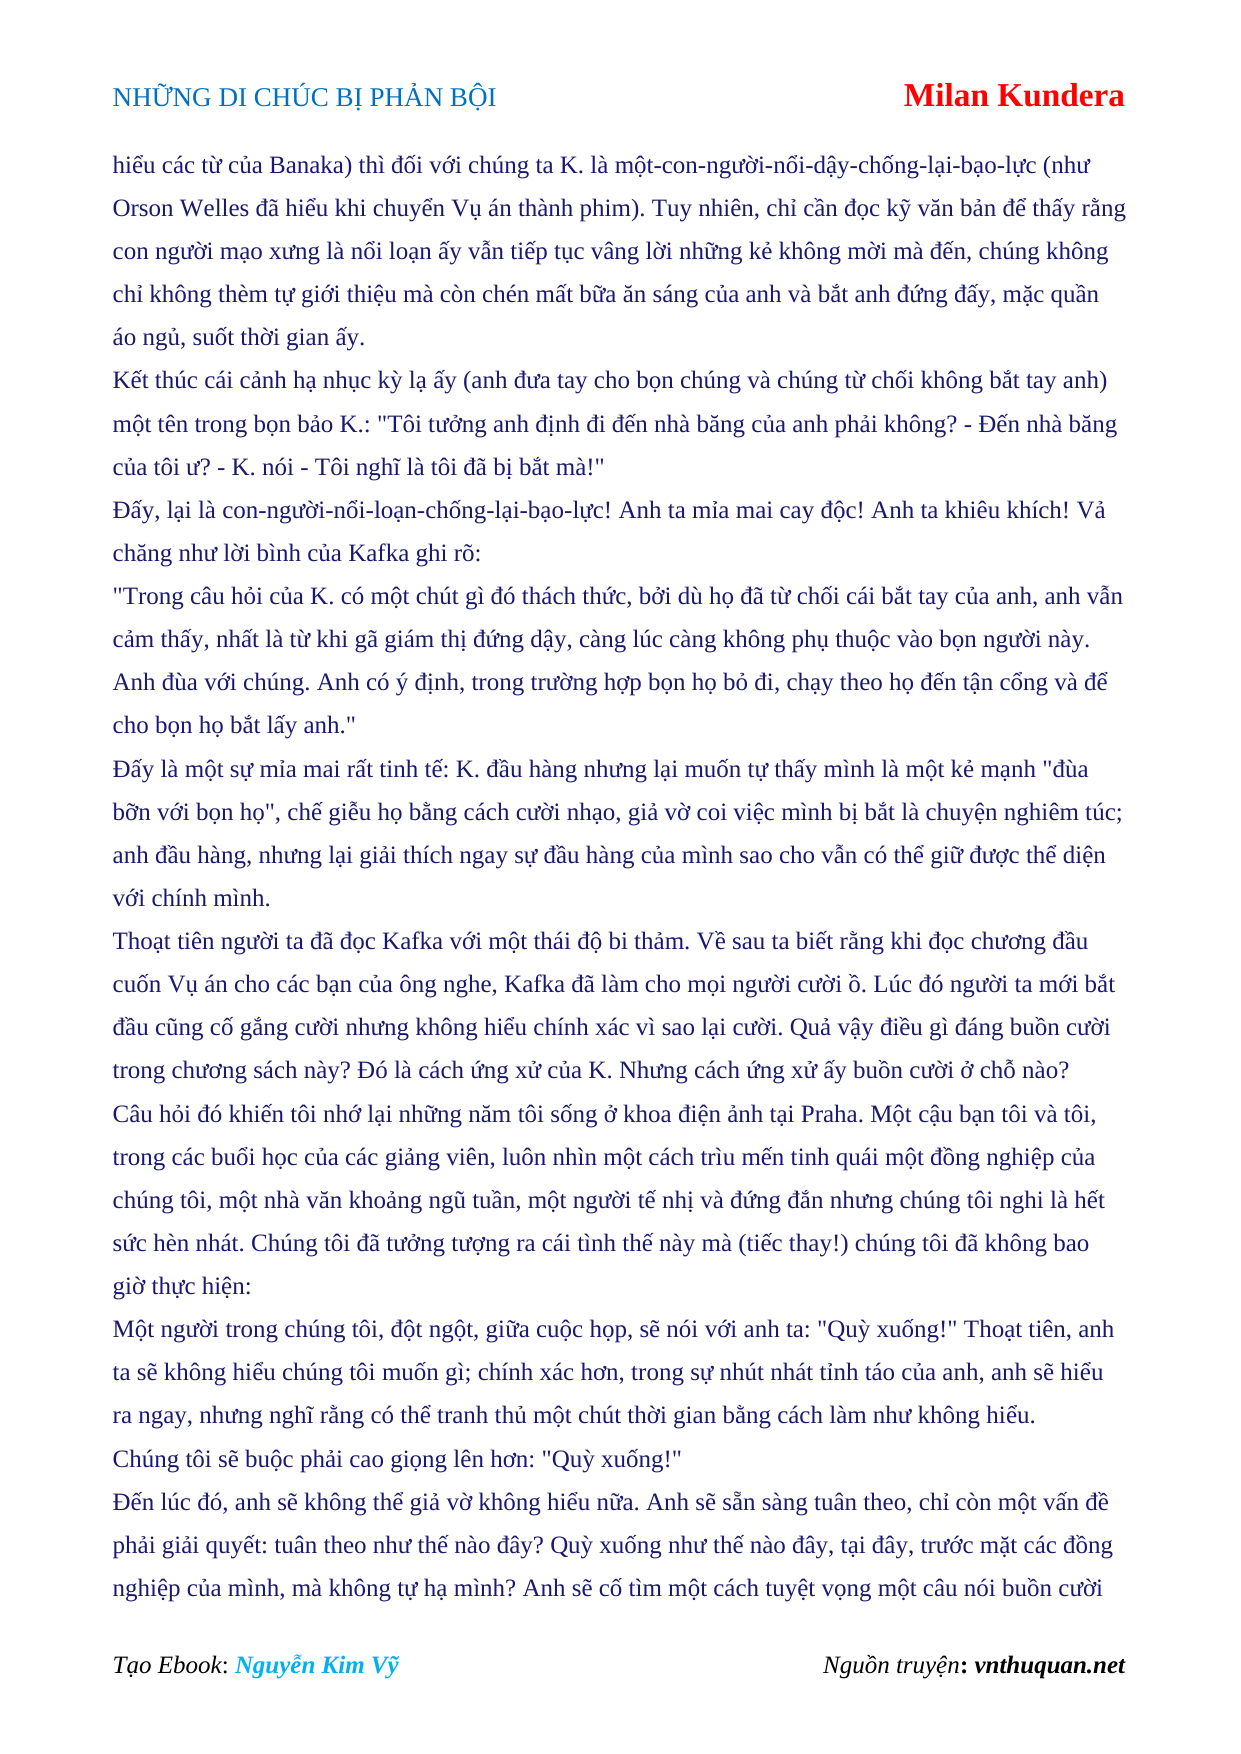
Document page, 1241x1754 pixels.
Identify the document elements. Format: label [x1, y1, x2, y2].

text [112, 150, 1128, 1602]
